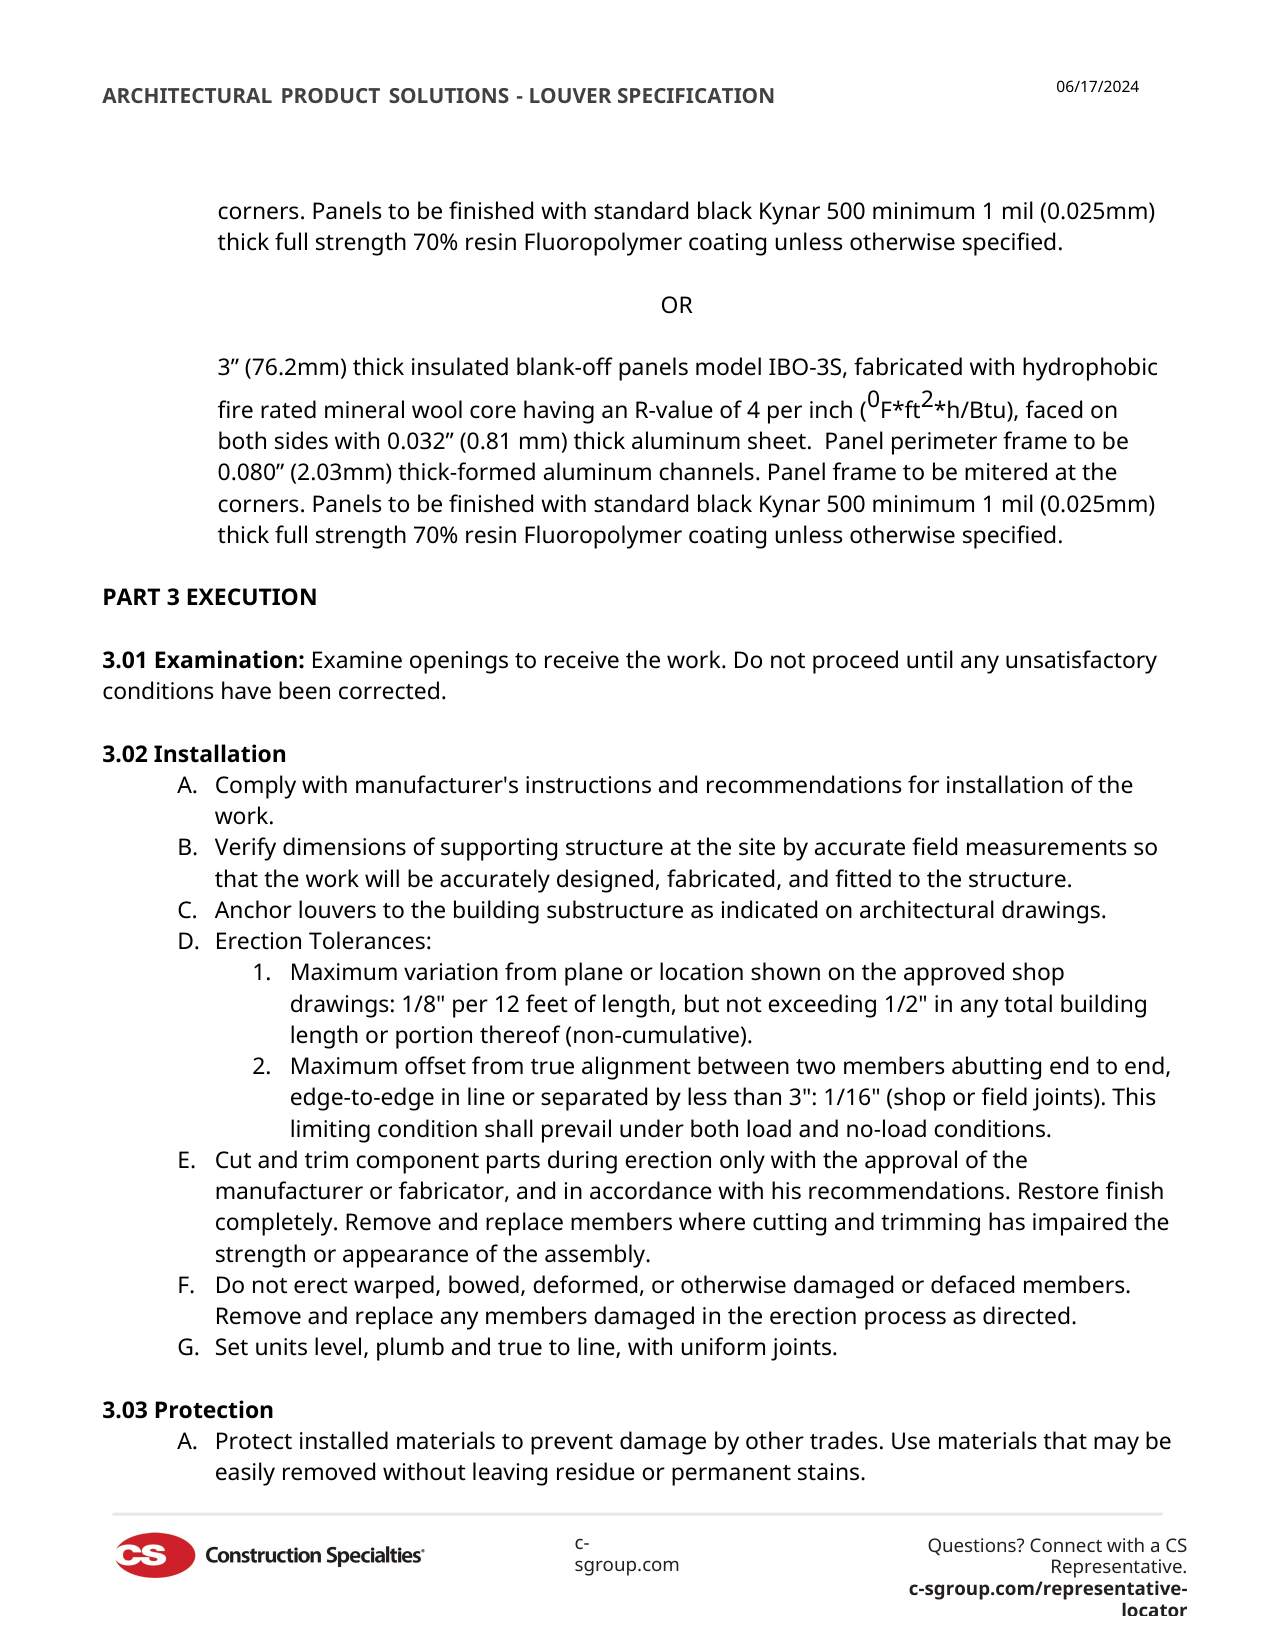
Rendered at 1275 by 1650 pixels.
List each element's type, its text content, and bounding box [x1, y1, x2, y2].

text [217, 195, 1173, 257]
text PART 3 EXECUTION [102, 581, 1173, 612]
list Erection Tolerances: [177, 925, 1173, 956]
text 3” (76.2mm) thick insulated blank-off panels model IBO-3S, fabricated with hydrophobic fire rated mineral wool core having an R-value of 4 per inch (0F*ft2*h/Btu), faced on both sides with 0.032” (0.81 mm) thick aluminum sheet. Panel perimeter frame to be 0.080” (2.03mm) thick-formed aluminum channels. Panel frame to be mitered at the corners. Panels to be finished with standard black Kynar 500 minimum 1 mil (0.025mm) thick full strength 70% resin Fluoropolymer coating unless otherwise specified. [217, 351, 1173, 550]
list Do not erect warped, bowed, deformed, or otherwise damaged or defaced members. Remove and replace any members damaged in the erection process as directed. [177, 1269, 1173, 1331]
list Maximum offset from true alignment between two members abutting end to end, edge-to-edge in line or separated by less than 3": 1/16" (shop or field joints). This limiting condition shall prevail under both load and no-load conditions. [252, 1050, 1173, 1144]
list Comply with manufacturer's instructions and recommendations for installation of the work. [177, 769, 1173, 831]
list Verify dimensions of supporting structure at the site by accurate field measurements so that the work will be accurately designed, fabricated, and fitted to the structure. [177, 831, 1173, 894]
list Set units level, plumb and true to line, with uniform joints. [177, 1331, 1173, 1362]
text 3.01 Examination: Examine openings to receive the work. Do not proceed until any unsatisfactory conditions have been corrected. [102, 644, 1173, 706]
text OR [180, 289, 1173, 320]
list Cut and trim component parts during erection only with the approval of the manufacturer or fabricator, and in accordance with his recommendations. Restore finish completely. Remove and replace members where cutting and trimming has impaired the strength or appearance of the assembly. [177, 1144, 1173, 1269]
text 3.03 Protection [102, 1394, 1173, 1425]
text 3.02 Installation [102, 737, 1173, 769]
list Maximum variation from plane or location shown on the approved shop drawings: 1/8" per 12 feet of length, but not exceeding 1/2" in any total building length or portion thereof (non-cumulative). [252, 956, 1173, 1050]
list Anchor louvers to the building substructure as indicated on architectural drawings. [177, 894, 1173, 925]
picture [115, 1532, 425, 1578]
list Protect installed materials to prevent damage by other trades. Use materials that may be easily removed without leaving residue or permanent stains. [177, 1425, 1173, 1487]
